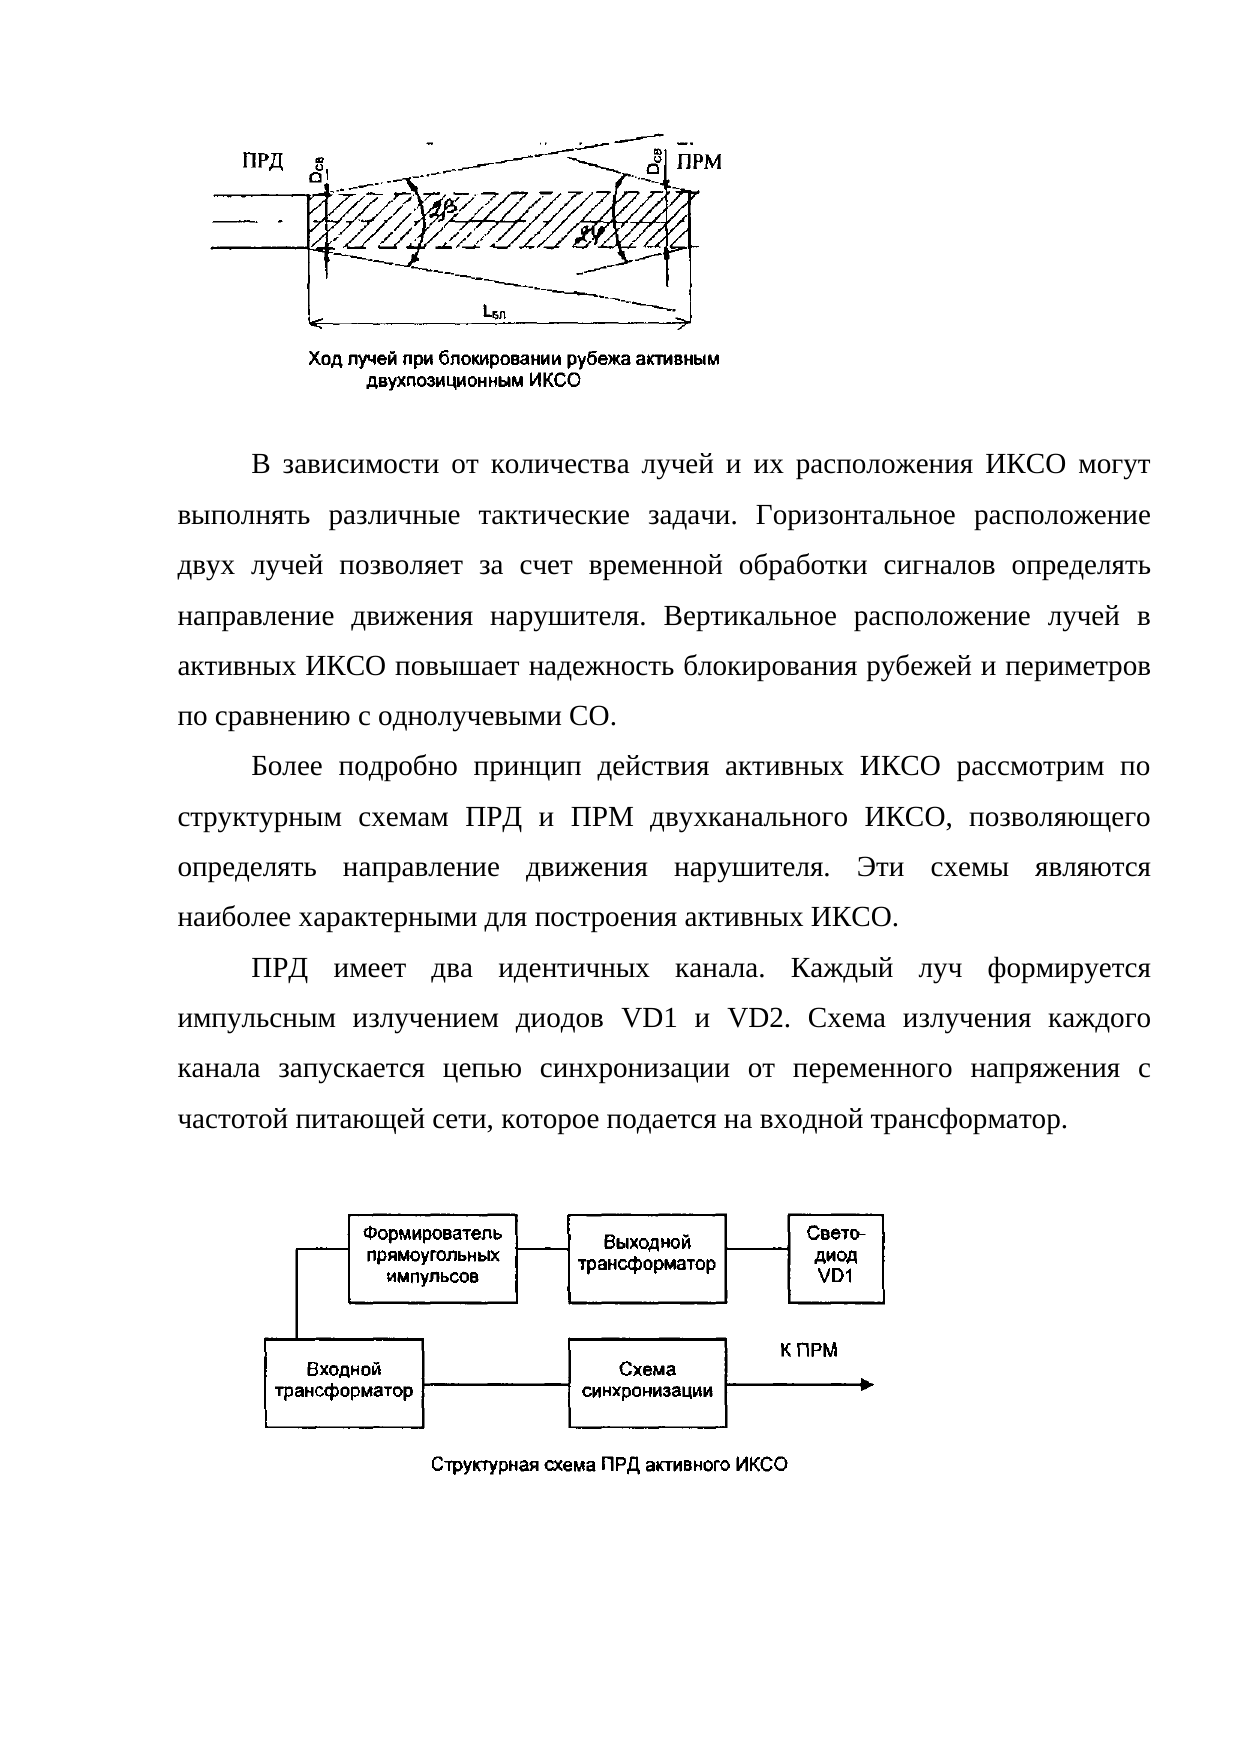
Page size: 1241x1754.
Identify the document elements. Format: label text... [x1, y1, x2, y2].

text ПРД имеет два идентичных канала. Каждый луч формируется импульсным излучением диодов VD1 и VD2. Схема излучения каждого канала запускается цепью синхронизации от переменного напряжения с частотой питающей сети, которое подается на входной трансформатор. [177, 950, 1152, 1134]
picture [177, 118, 742, 397]
picture [251, 1201, 892, 1478]
text Более подробно принцип действия активных ИКСО рассмотрим по структурным схемам ПРД и ПРМ двухканального ИКСО, позволяющего определять направление движения нарушителя. Эти схемы являются наиболее характерными для построения активных ИКСО. [177, 748, 1152, 933]
text В зависимости от количества лучей и их расположения ИКСО могут выполнять различные тактические задачи. Горизонтальное расположение двух лучей позволяет за счет временной обработки сигналов определять направление движения нарушителя. Вертикальное расположение лучей в активных ИКСО повышает надежность блокирования рубежей и периметров по сравнению с однолучевыми СО. [177, 447, 1152, 732]
